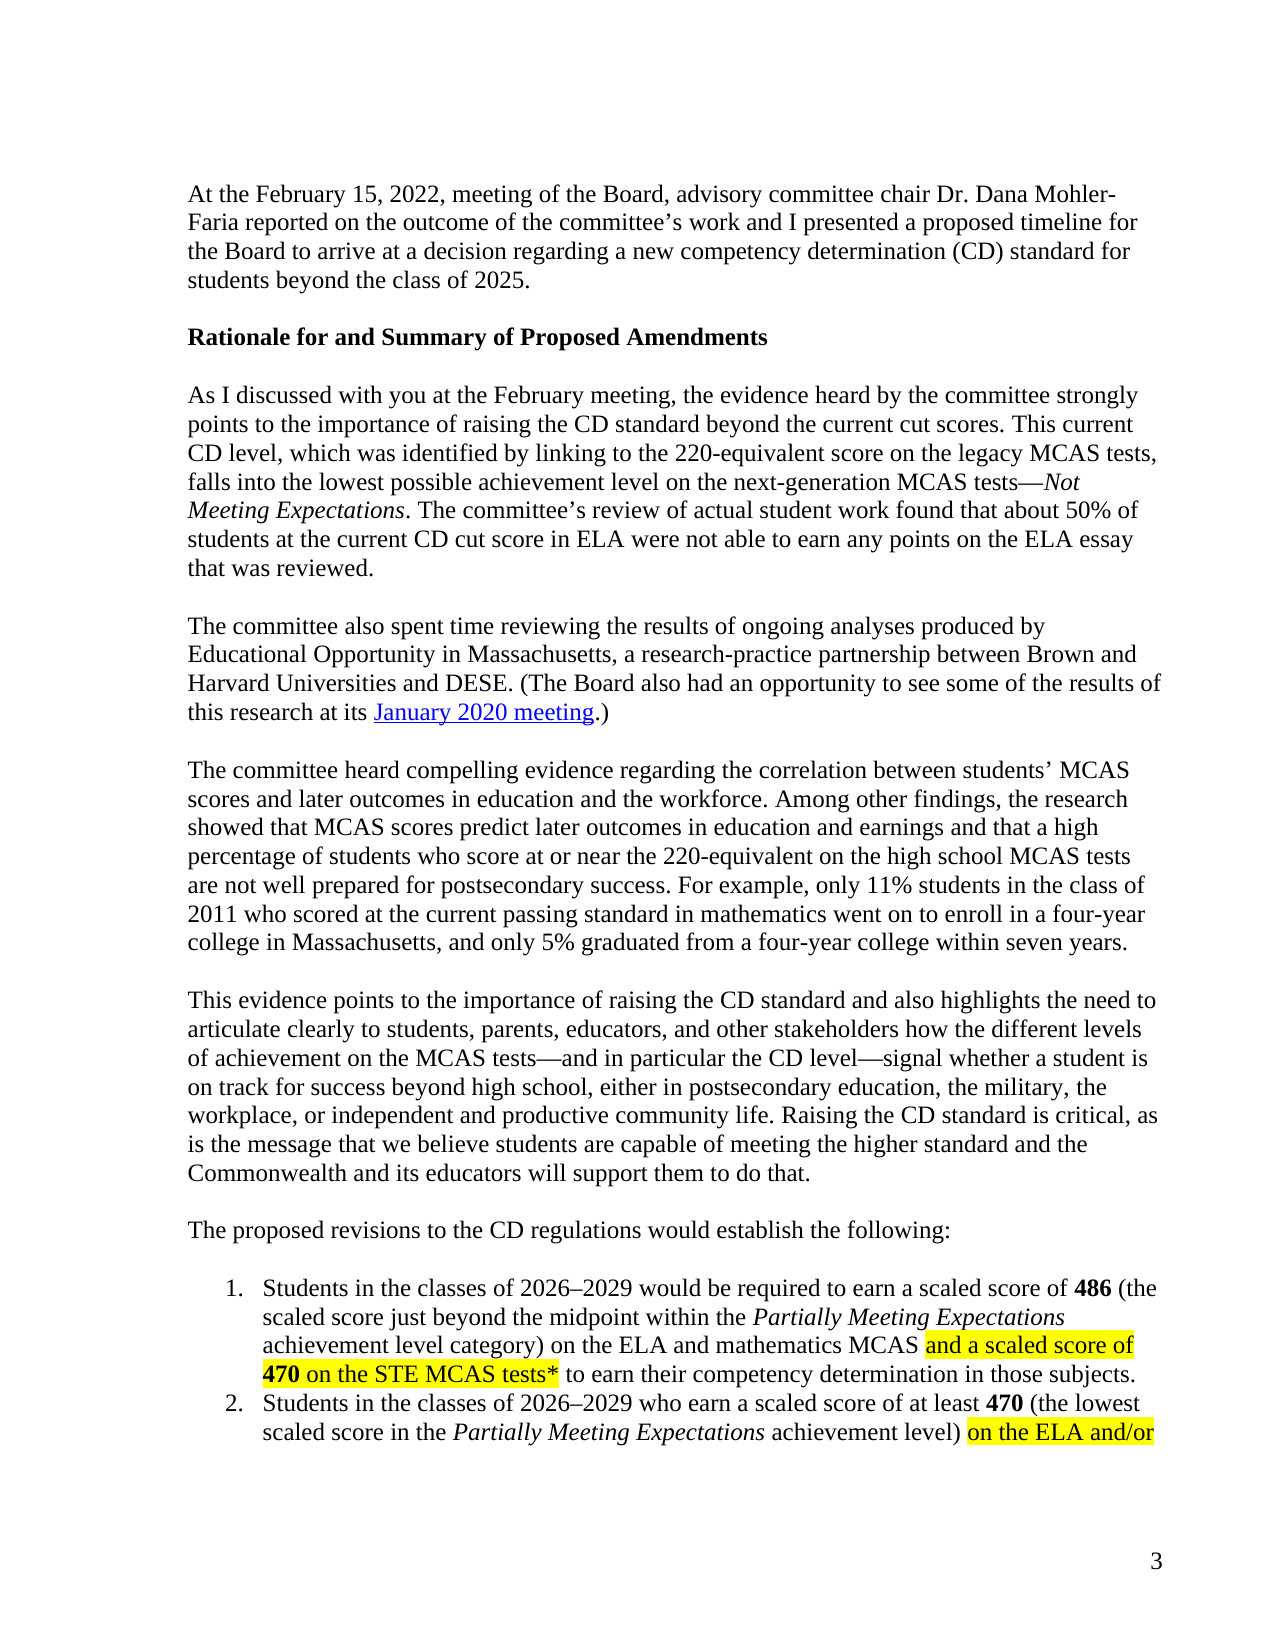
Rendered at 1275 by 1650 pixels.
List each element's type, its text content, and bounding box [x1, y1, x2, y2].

text At the February 15, 2022, meeting of the Board, advisory committee chair Dr. Dana Mohler-Faria reported on the outcome of the committee’s work and I presented a proposed timeline for the Board to arrive at a decision regarding a new competency determination (CD) standard for students beyond the class of 2025. [187, 179, 1162, 294]
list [225, 1388, 1162, 1445]
text As I discussed with you at the February meeting, the evidence heard by the committee strongly points to the importance of raising the CD standard beyond the current cut scores. This current CD level, which was identified by linking to the 220-equivalent score on the legacy MCAS tests, falls into the lowest possible achievement level on the next-generation MCAS tests—Not Meeting Expectations. The committee’s review of actual student work found that about 50% of students at the current CD cut score in ELA were not able to earn any points on the ELA essay that was reviewed. [187, 380, 1162, 582]
text Rationale for and Summary of Proposed Amendments [187, 322, 1162, 351]
text This evidence points to the importance of raising the CD standard and also highlights the need to articulate clearly to students, parents, educators, and other stakeholders how the different levels of achievement on the MCAS tests—and in particular the CD level—signal whether a student is on track for success beyond high school, either in postsecondary education, the military, the workplace, or independent and productive community life. Raising the CD standard is critical, as is the message that we believe students are capable of meeting the higher standard and the Commonwealth and its educators will support them to do that. [187, 985, 1162, 1187]
text The committee also spent time reviewing the results of ongoing analyses produced by Educational Opportunity in Massachusetts, a research-practice partnership between Brown and Harvard Universities and DESE. (The Board also had an opportunity to see some of the results of this research at its January 2020 meeting.) [187, 611, 1162, 726]
text The committee heard compelling evidence regarding the correlation between students’ MCAS scores and later outcomes in education and the workforce. Among other findings, the research showed that MCAS scores predict later outcomes in education and earnings and that a high percentage of students who score at or near the 220-equivalent on the high school MCAS tests are not well prepared for postsecondary success. For example, only 11% students in the class of 2011 who scored at the current passing standard in mathematics went on to enroll in a four-year college in Massachusetts, and only 5% graduated from a four-year college within seven years. [187, 755, 1162, 956]
text The proposed revisions to the CD regulations would establish the following: [187, 1215, 1162, 1244]
list Students in the classes of 2026–2029 would be required to earn a scaled score of 486 (the scaled score just beyond the midpoint within the Partially Meeting Expectations achievement level category) on the ELA and mathematics MCAS and a scaled score of 470 on the STE MCAS tests* to earn their competency determination in those subjects. [225, 1273, 1162, 1388]
